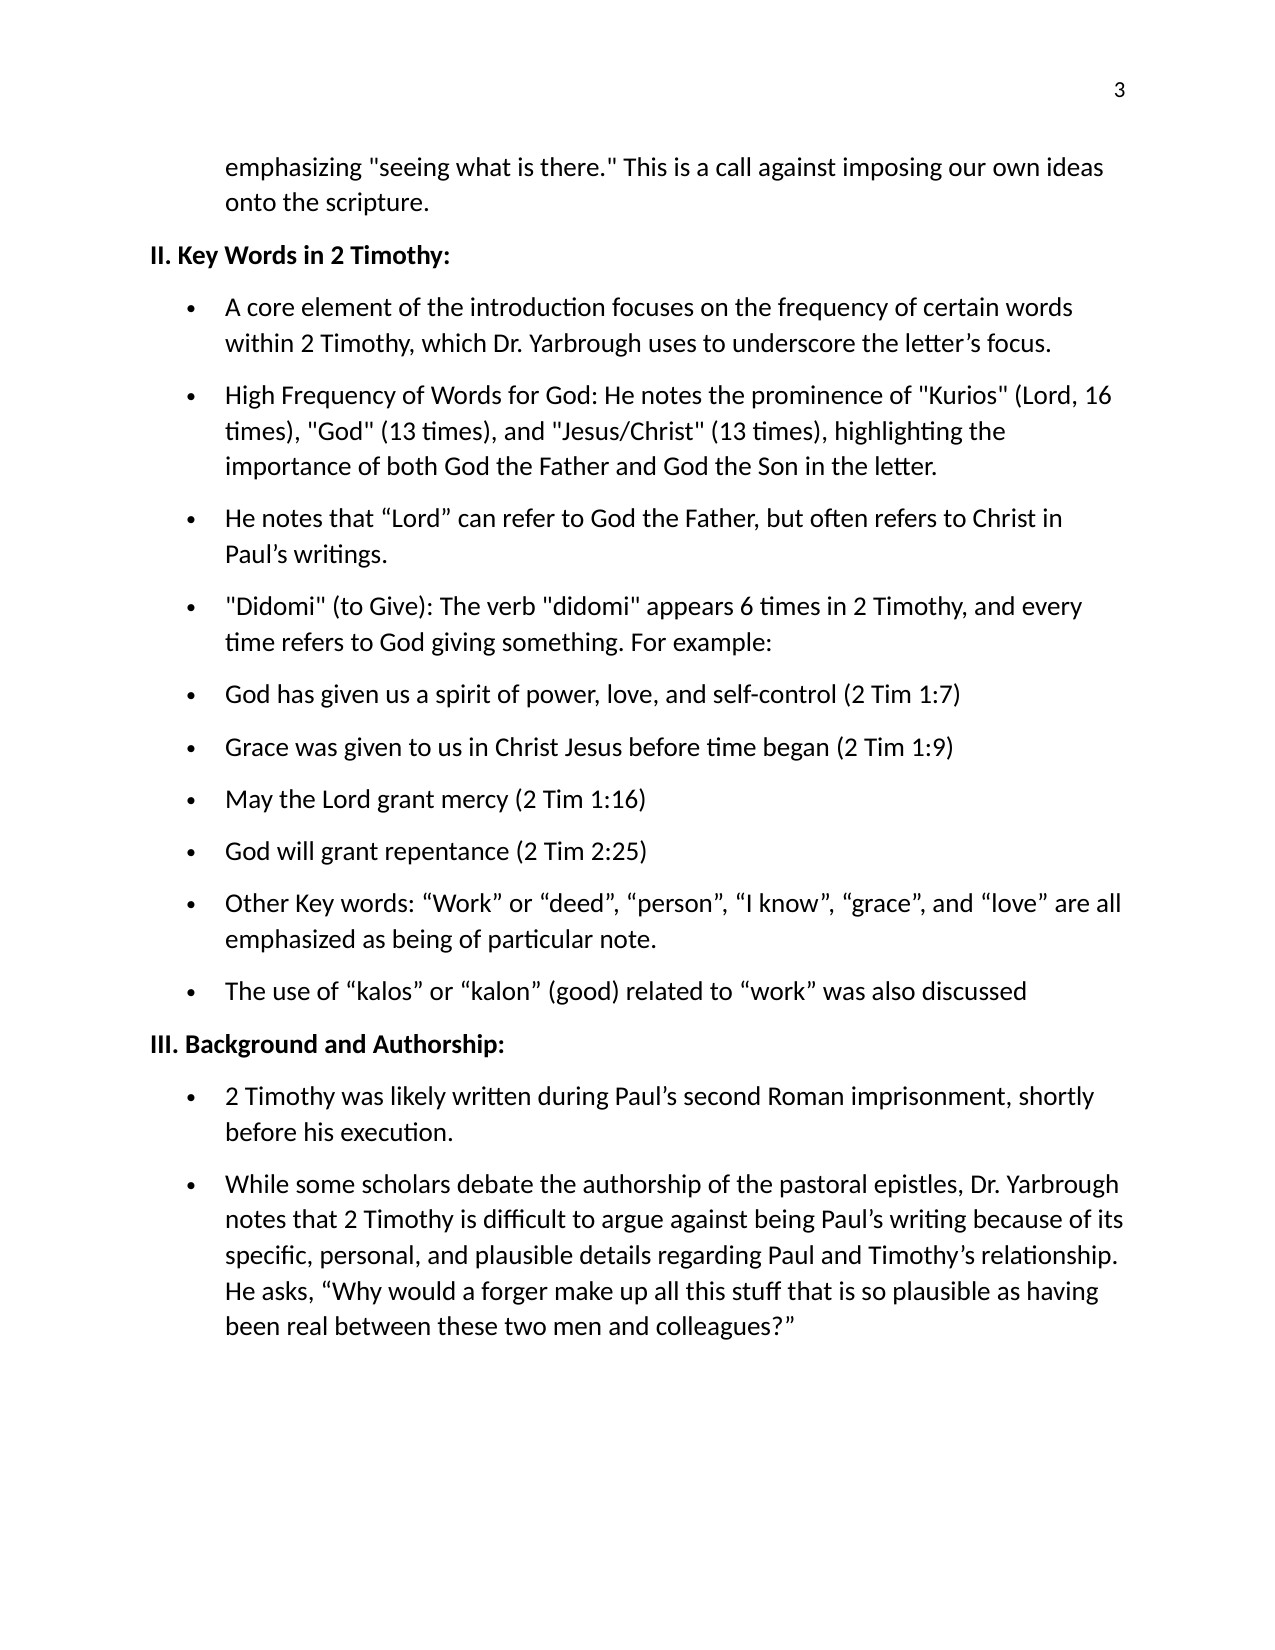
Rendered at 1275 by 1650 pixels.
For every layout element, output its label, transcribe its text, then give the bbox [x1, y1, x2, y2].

text III. Background and Authorship: [150, 1027, 1125, 1060]
list Grace was given to us in Christ Jesus before time began (2 Tim 1:9) [187, 730, 1125, 763]
list While some scholars debate the authorship of the pastoral epistles, Dr. Yarbrough notes that 2 Timothy is difficult to argue against being Paul’s writing because of its specific, personal, and plausible details regarding Paul and Timothy’s relationship. He asks, “Why would a forger make up all this stuff that is so plausible as having been real between these two men and colleagues?” [187, 1167, 1125, 1343]
list High Frequency of Words for God: He notes the prominence of "Kurios" (Lord, 16 times), "God" (13 times), and "Jesus/Christ" (13 times), highlighting the importance of both God the Father and God the Son in the letter. [187, 378, 1125, 482]
list May the Lord grant mercy (2 Tim 1:16) [187, 782, 1125, 815]
list God will grant repentance (2 Tim 2:25) [187, 834, 1125, 867]
list 2 Timothy was likely written during Paul’s second Roman imprisonment, shortly before his execution. [187, 1079, 1125, 1148]
list "Didomi" (to Give): The verb "didomi" appears 6 times in 2 Timothy, and every time refers to God giving something. For example: [187, 589, 1125, 658]
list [187, 150, 1125, 219]
list A core element of the introduction focuses on the frequency of certain words within 2 Timothy, which Dr. Yarbrough uses to underscore the letter’s focus. [187, 290, 1125, 359]
text II. Key Words in 2 Timothy: [150, 238, 1125, 271]
list God has given us a spirit of power, love, and self-control (2 Tim 1:7) [187, 677, 1125, 711]
list Other Key words: “Work” or “deed”, “person”, “I know”, “grace”, and “love” are all emphasized as being of particular note. [187, 887, 1125, 955]
list He notes that “Lord” can refer to God the Father, but often refers to Christ in Paul’s writings. [187, 502, 1125, 570]
list The use of “kalos” or “kalon” (good) related to “work” was also discussed [187, 974, 1125, 1008]
